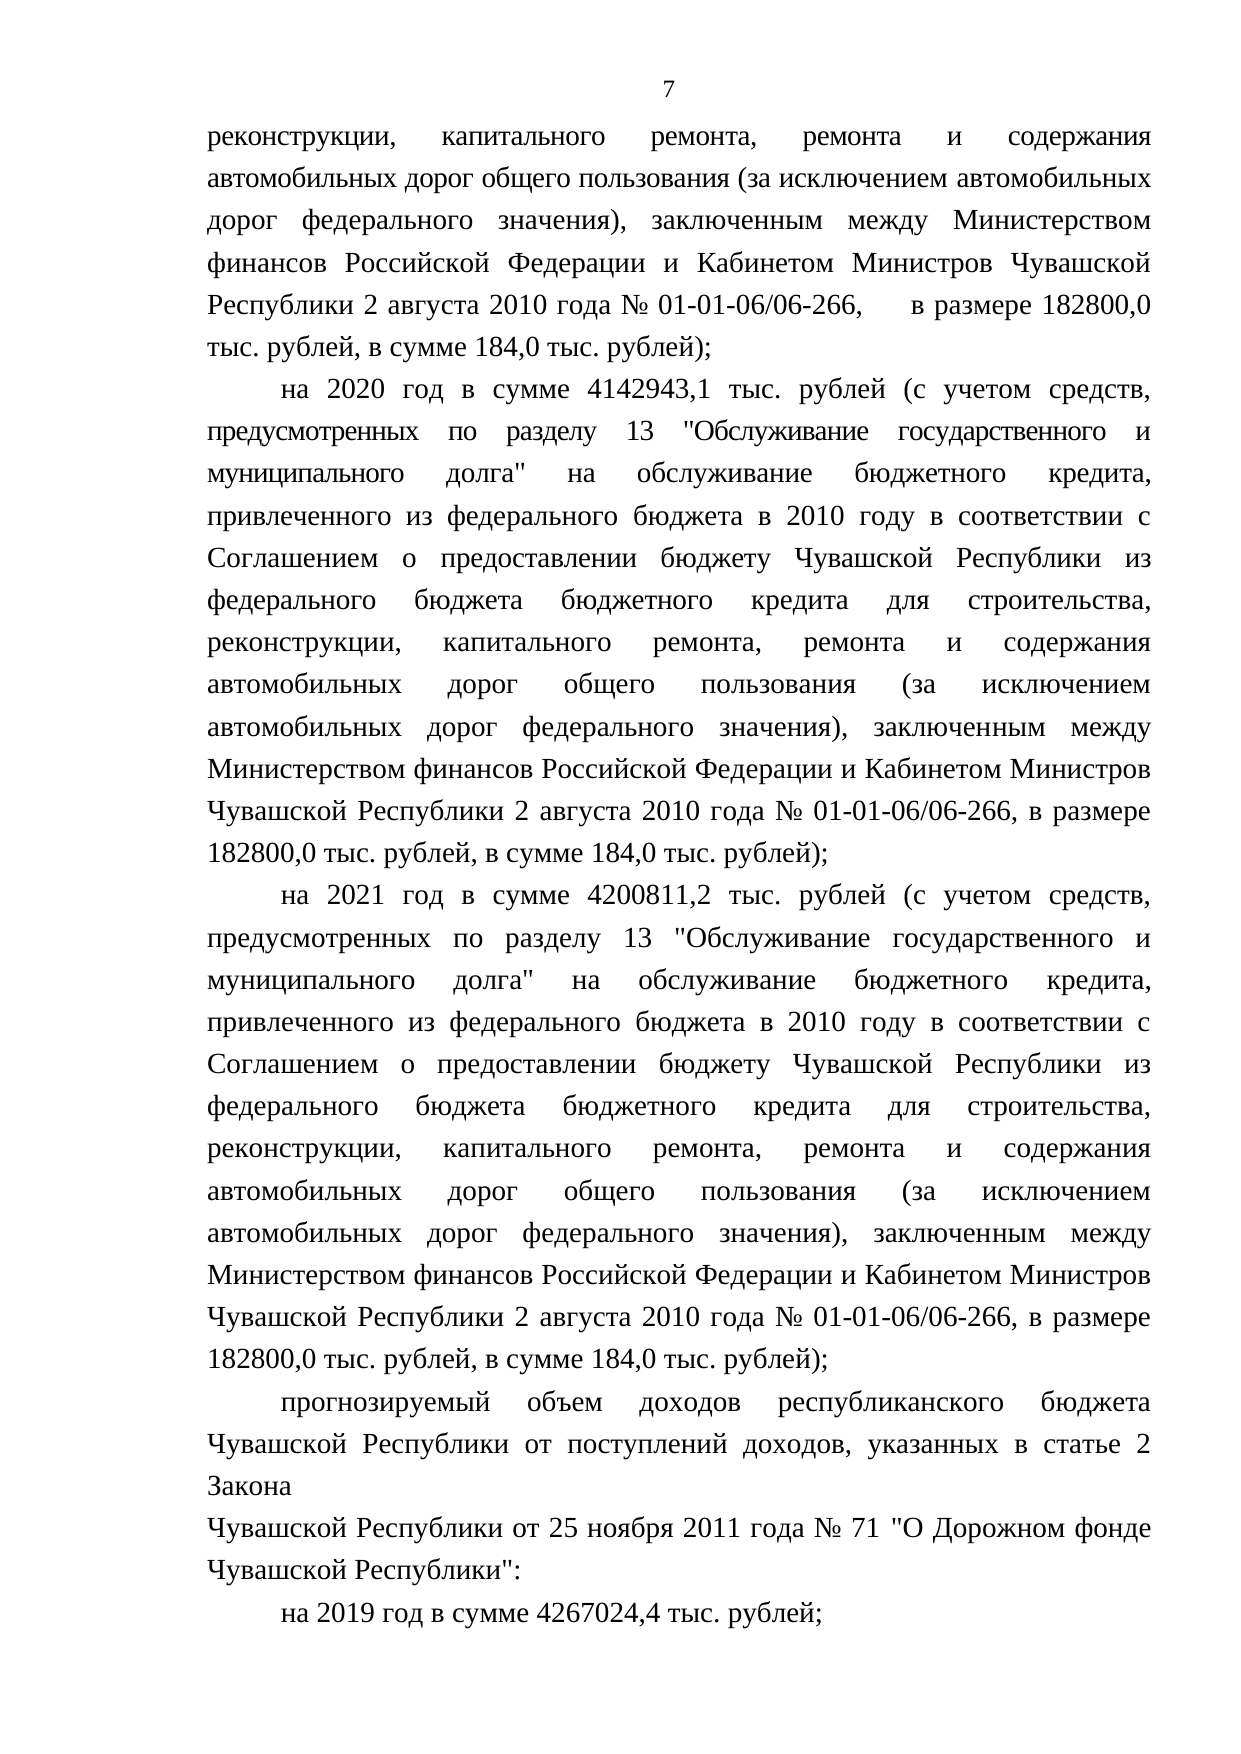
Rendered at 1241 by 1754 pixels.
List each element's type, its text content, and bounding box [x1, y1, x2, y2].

text прогнозируемый объем доходов республиканского бюджета Чувашской Республики от поступлений доходов, указанных в статье 2 Закона Чувашской Республики от 25 ноября 2011 года № 71 "О Дорожном фонде Чувашской Республики": [207, 1384, 1152, 1586]
text на 2019 год в сумме 4267024,4 тыс. рублей; [207, 1595, 1152, 1628]
text на 2020 год в сумме 4142943,1 тыс. рублей (с учетом средств, предусмотренных по разделу 13 "Обслуживание государственного и муниципального долга" на обслуживание бюджетного кредита, привлеченного из федерального бюджета в 2010 году в соответствии с Соглашением о предоставлении бюджету Чувашской Республики из федерального бюджета бюджетного кредита для строительства, реконструкции, капитального ремонта, ремонта и содержания автомобильных дорог общего пользования (за исключением автомобильных дорог федерального значения), заключенным между Министерством финансов Российской Федерации и Кабинетом Министров Чувашской Республики 2 августа 2010 года № 01-01-06/06-266, в размере 182800,0 тыс. рублей, в сумме 184,0 тыс. рублей); [207, 371, 1152, 869]
text на 2021 год в сумме 4200811,2 тыс. рублей (с учетом средств, предусмотренных по разделу 13 "Обслуживание государственного и муниципального долга" на обслуживание бюджетного кредита, привлеченного из федерального бюджета в 2010 году в соответствии с Соглашением о предоставлении бюджету Чувашской Республики из федерального бюджета бюджетного кредита для строительства, реконструкции, капитального ремонта, ремонта и содержания автомобильных дорог общего пользования (за исключением автомобильных дорог федерального значения), заключенным между Министерством финансов Российской Федерации и Кабинетом Министров Чувашской Республики 2 августа 2010 года № 01-01-06/06-266, в размере 182800,0 тыс. рублей, в сумме 184,0 тыс. рублей); [207, 877, 1152, 1375]
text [207, 118, 1152, 363]
